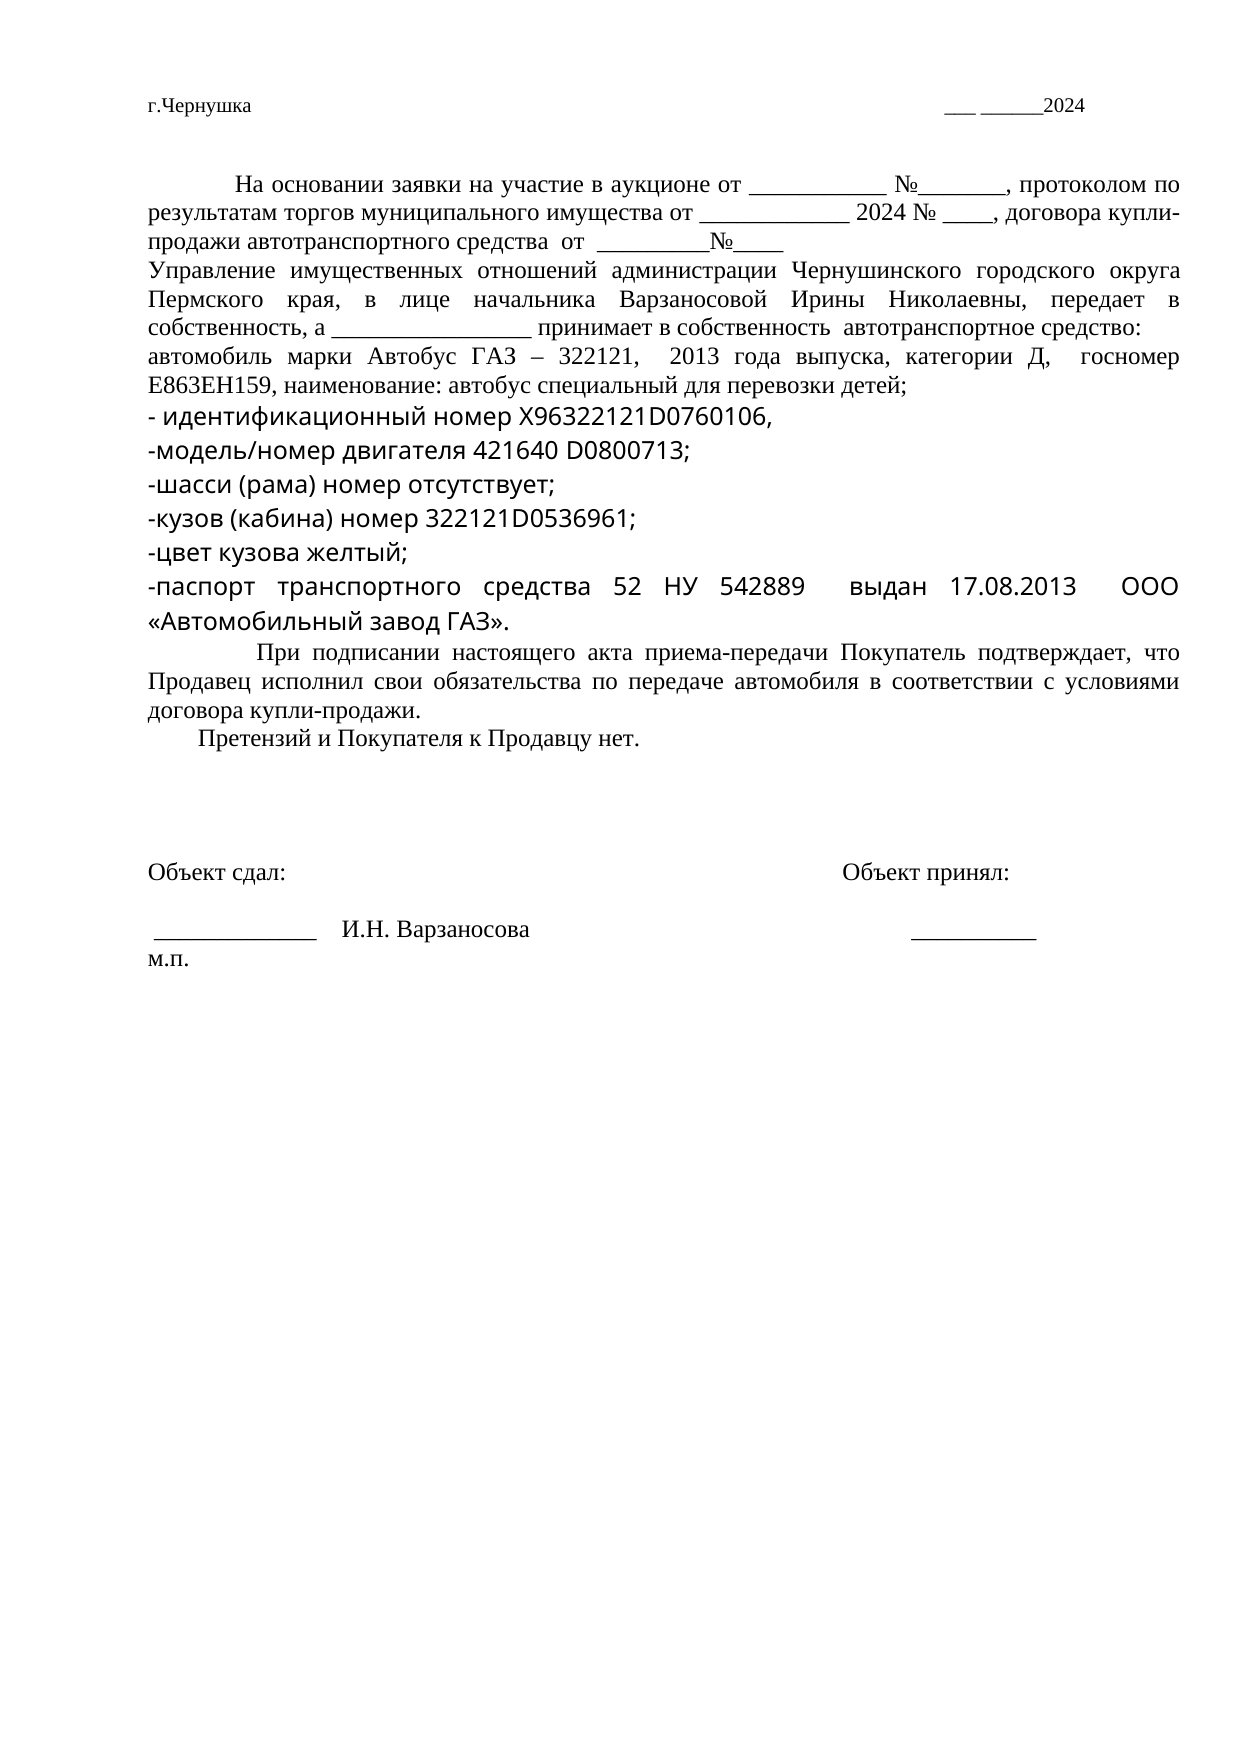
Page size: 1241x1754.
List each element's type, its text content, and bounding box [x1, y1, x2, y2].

text автомобиль марки Автобус ГАЗ – 322121, 2013 года выпуска, категории Д, госномер Е863ЕН159, наименование: автобус специальный для перевозки детей; [148, 341, 1181, 399]
text - идентификационный номер X96322121D0760106, [148, 399, 1181, 433]
text При подписании настоящего акта приема-передачи Покупатель подтверждает, что Продавец исполнил свои обязательства по передаче автомобиля в соответствии с условиями договора купли-продажи. [148, 637, 1181, 723]
text Объект сдал: Объект принял: [148, 857, 1181, 886]
text г.Чернушка ___ ______2024 [148, 93, 1181, 117]
text _____________ И.Н. Варзаносова __________ [148, 914, 1181, 943]
text На основании заявки на участие в аукционе от ___________ №_______, протоколом по результатам торгов муниципального имущества от ____________ 2024 № ____, договора купли-продажи автотранспортного средства от _________№____ [148, 169, 1181, 255]
text -цвет кузова желтый; [148, 535, 1181, 569]
text -модель/номер двигателя 421640 D0800713; [148, 433, 1181, 467]
text м.п. [148, 943, 1181, 972]
text -кузов (кабина) номер 322121D0536961; [148, 501, 1181, 535]
text Претензий и Покупателя к Продавцу нет. [148, 723, 1181, 752]
text -шасси (рама) номер отсутствует; [148, 467, 1181, 501]
text -паспорт транспортного средства 52 НУ 542889 выдан 17.08.2013 ООО «Автомобильный завод ГАЗ». [148, 569, 1181, 637]
text Управление имущественных отношений администрации Чернушинского городского округа Пермского края, в лице начальника Варзаносовой Ирины Николаевны, передает в собственность, а ________________ принимает в собственность автотранспортное средство: [148, 255, 1181, 341]
